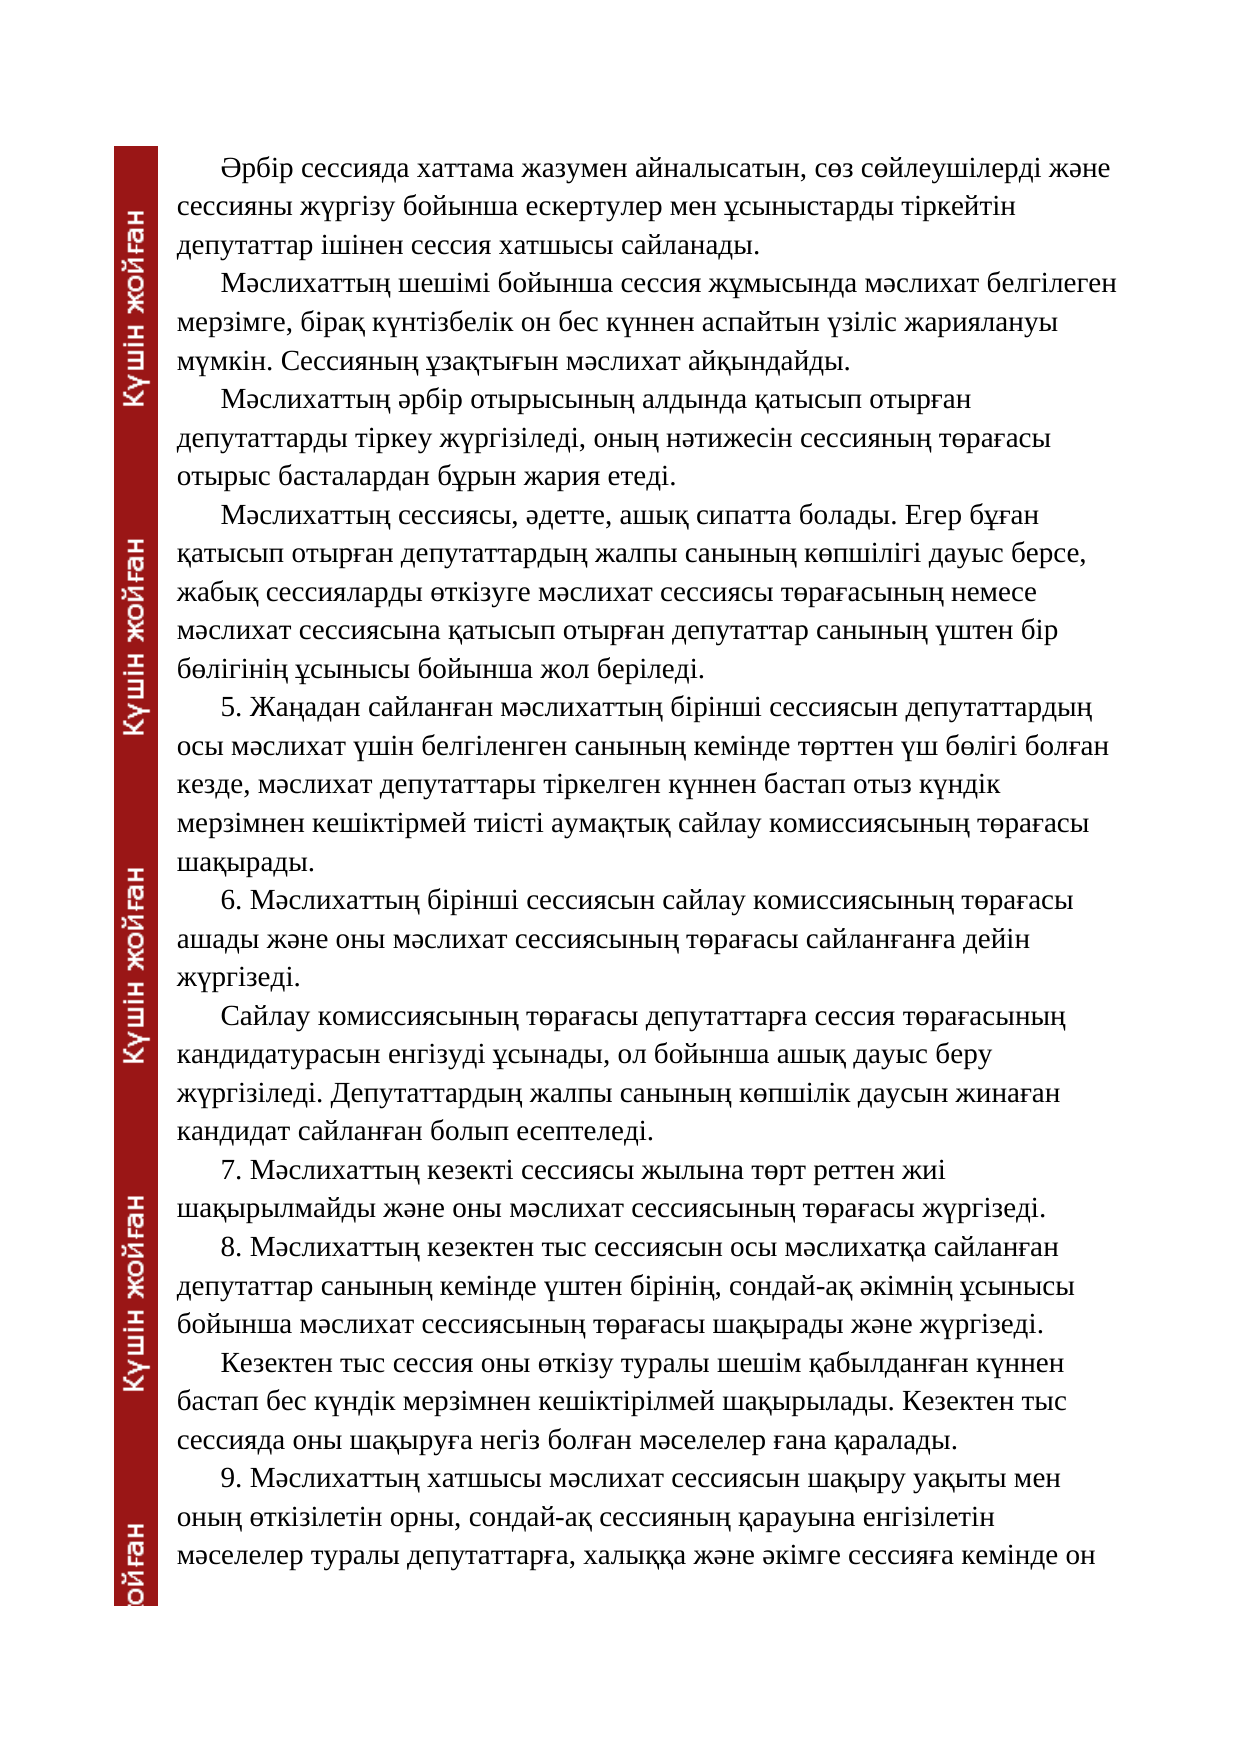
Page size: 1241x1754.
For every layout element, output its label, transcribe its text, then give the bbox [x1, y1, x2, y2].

picture [114, 1571, 158, 1606]
picture [114, 146, 158, 150]
